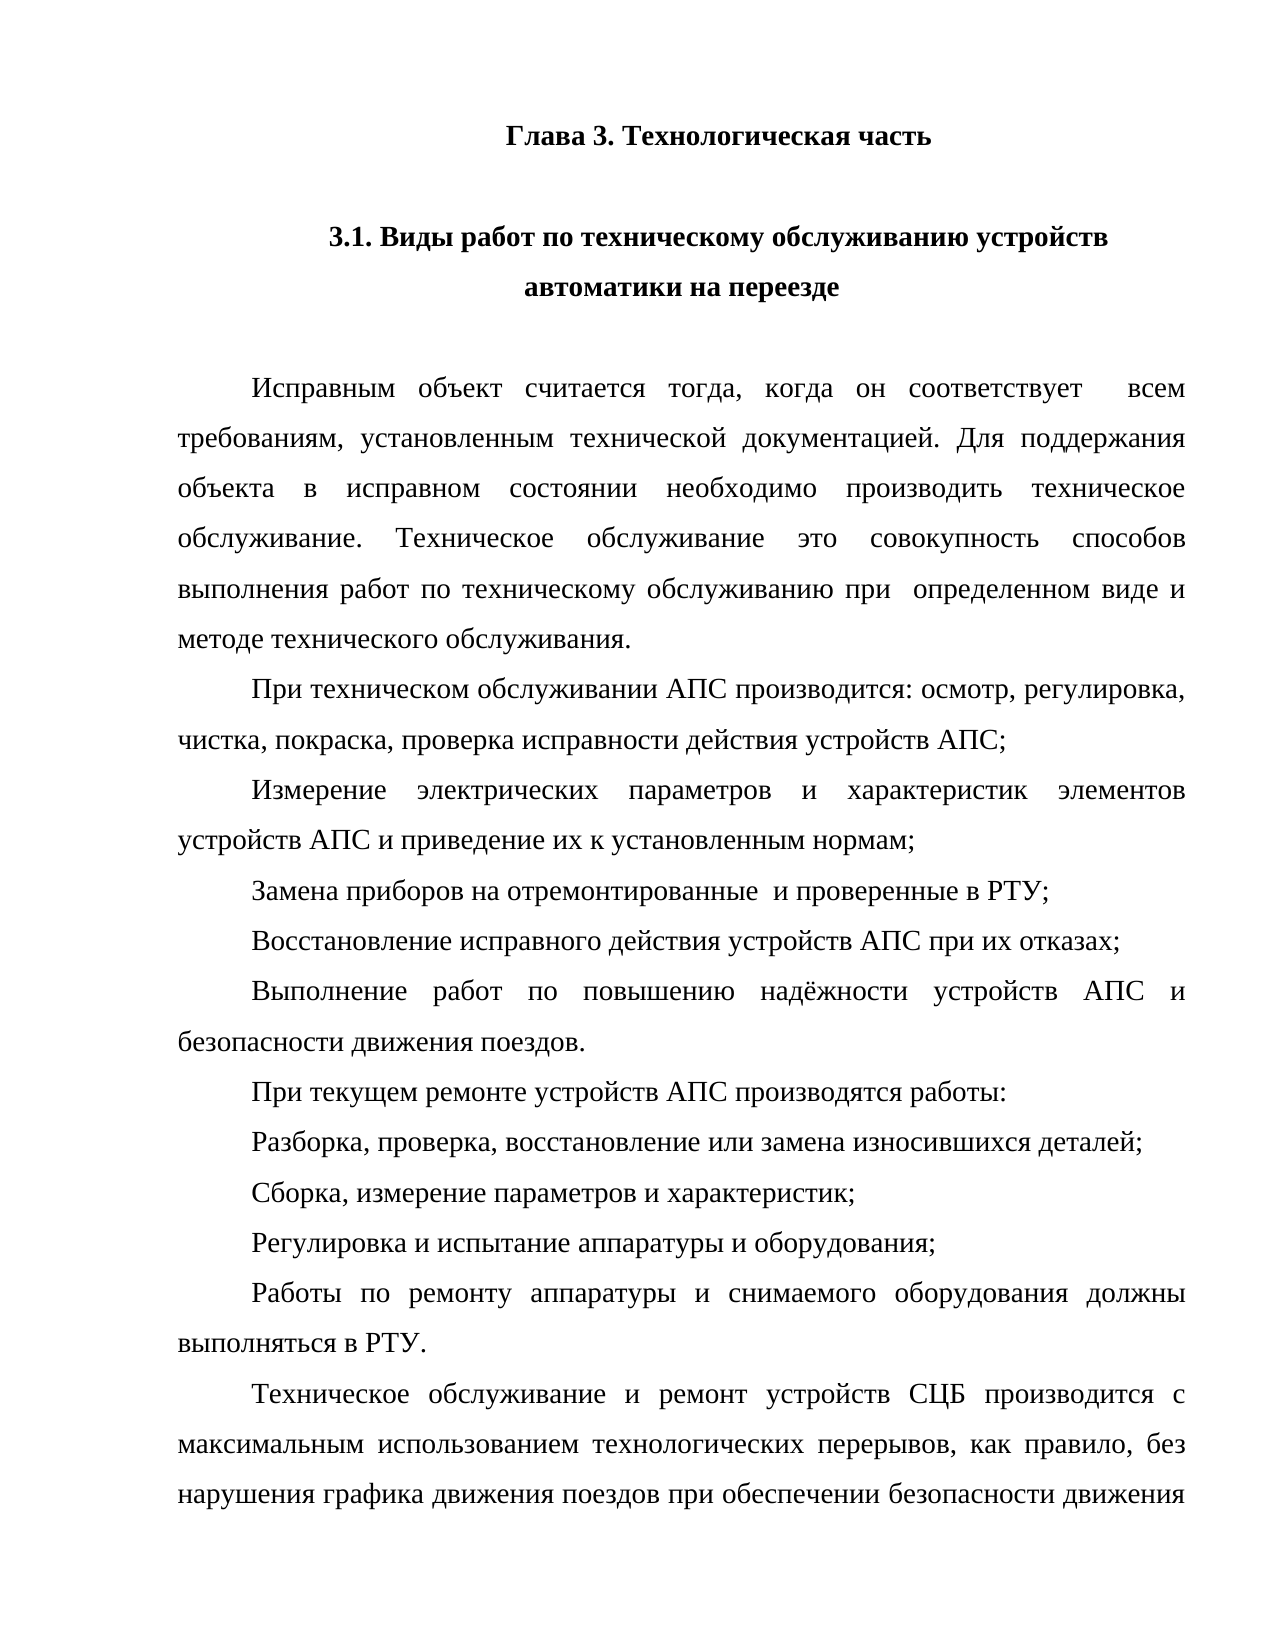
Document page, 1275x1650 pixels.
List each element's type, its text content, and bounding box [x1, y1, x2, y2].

text 3.1. Виды работ по техническому обслуживанию устройств автоматики на переезде [177, 219, 1186, 303]
text Восстановление исправного действия устройств АПС при их отказах; [177, 923, 1186, 957]
text Разборка, проверка, восстановление или замена износившихся деталей; [177, 1124, 1186, 1158]
text Глава 3. Технологическая часть [177, 118, 1186, 152]
text При техническом обслуживании АПС производится: осмотр, регулировка, чистка, покраска, проверка исправности действия устройств АПС; [177, 672, 1186, 755]
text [177, 1376, 1186, 1510]
text Измерение электрических параметров и характеристик элементов устройств АПС и приведение их к установленным нормам; [177, 772, 1186, 856]
text Сборка, измерение параметров и характеристик; [177, 1175, 1186, 1208]
text Работы по ремонту аппаратуры и снимаемого оборудования должны выполняться в РТУ. [177, 1275, 1186, 1359]
text Замена приборов на отремонтированные и проверенные в РТУ; [177, 873, 1186, 906]
text Регулировка и испытание аппаратуры и оборудования; [177, 1225, 1186, 1258]
text Выполнение работ по повышению надёжности устройств АПС и безопасности движения поездов. [177, 973, 1186, 1057]
text Исправным объект считается тогда, когда он соответствует всем требованиям, установленным технической документацией. Для поддержания объекта в исправном состоянии необходимо производить техническое обслуживание. Техническое обслуживание это совокупность способов выполнения работ по техническому обслуживанию при определенном виде и методе технического обслуживания. [177, 370, 1186, 655]
text При текущем ремонте устройств АПС производятся работы: [177, 1074, 1186, 1108]
